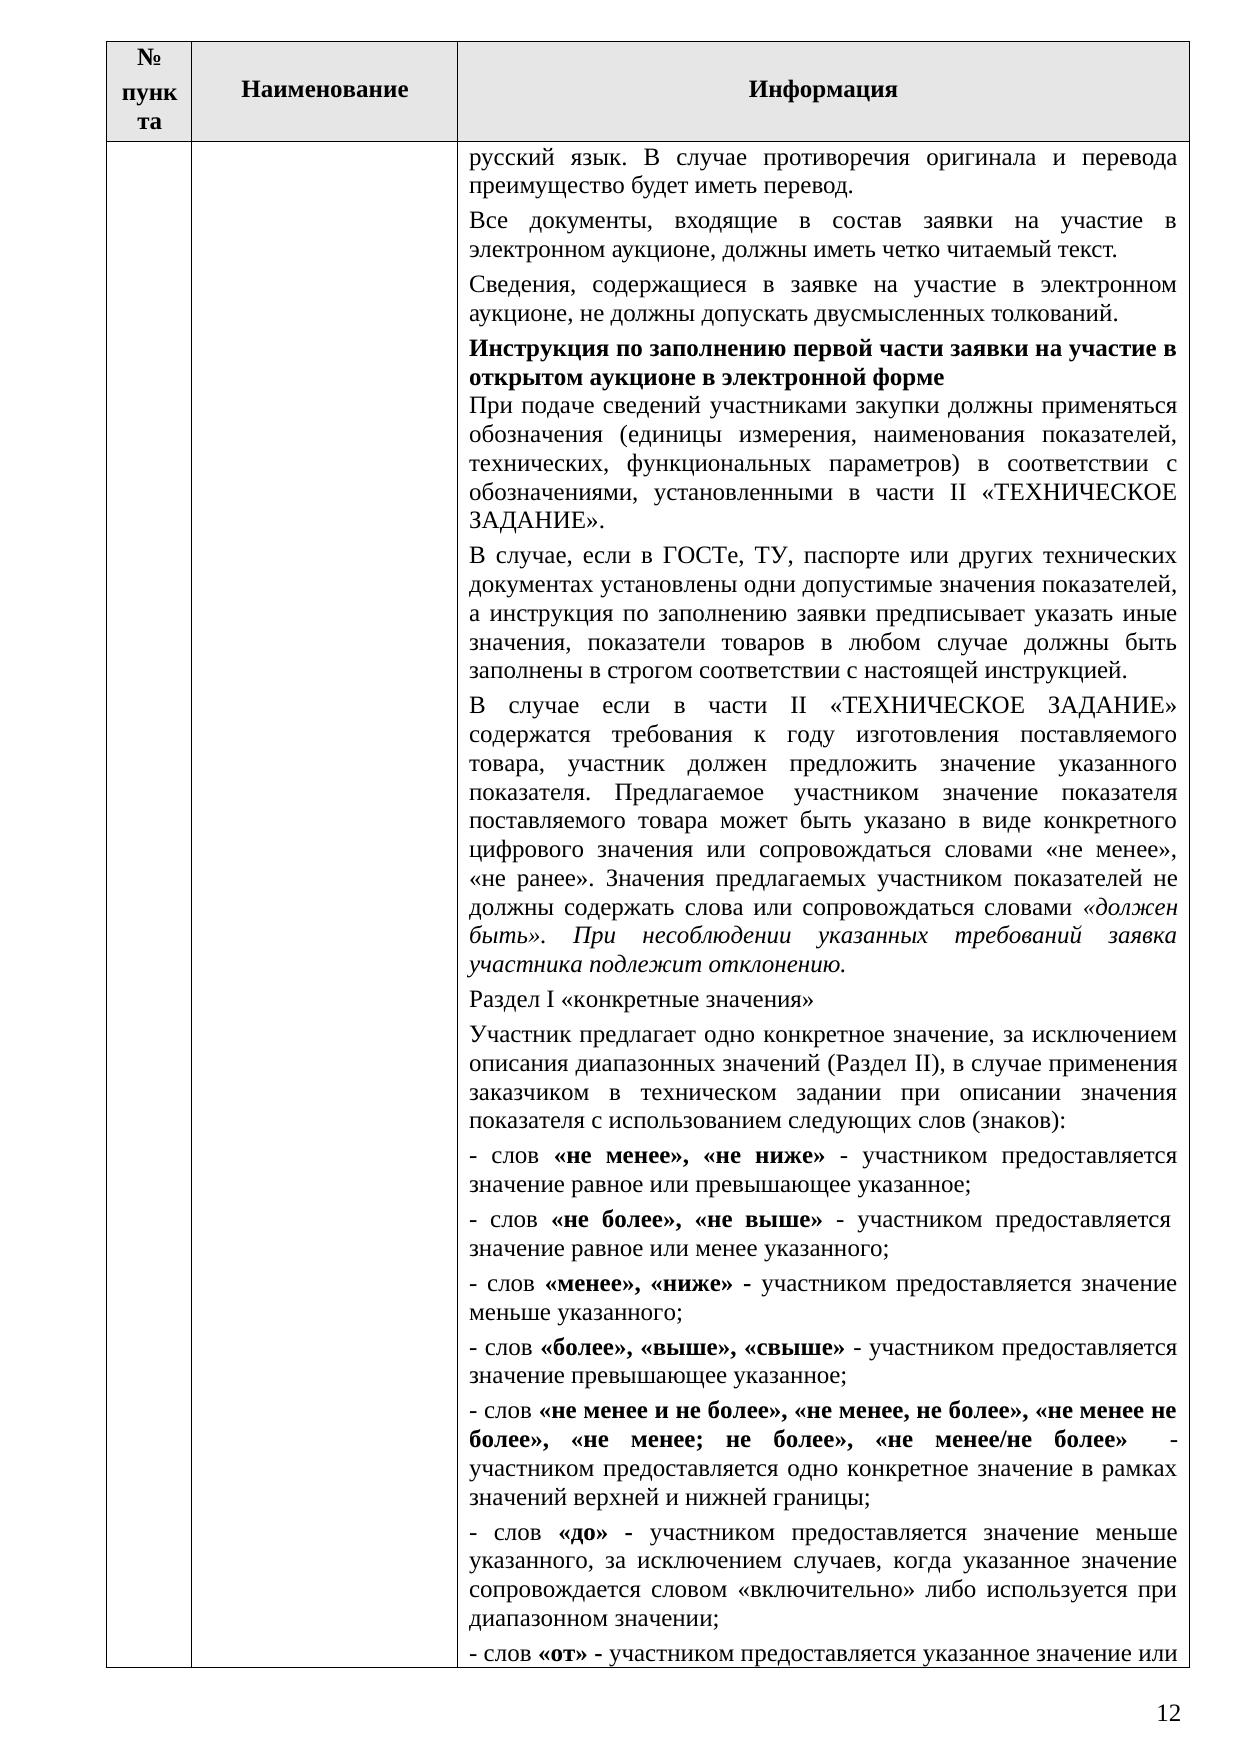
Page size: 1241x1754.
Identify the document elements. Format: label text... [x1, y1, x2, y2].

table_cell [107, 142, 191, 1667]
table_header Наименование [192, 42, 457, 141]
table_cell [458, 142, 1189, 1667]
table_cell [192, 142, 457, 1667]
table_header Информация [458, 42, 1189, 141]
table_header № пункта [107, 42, 191, 141]
